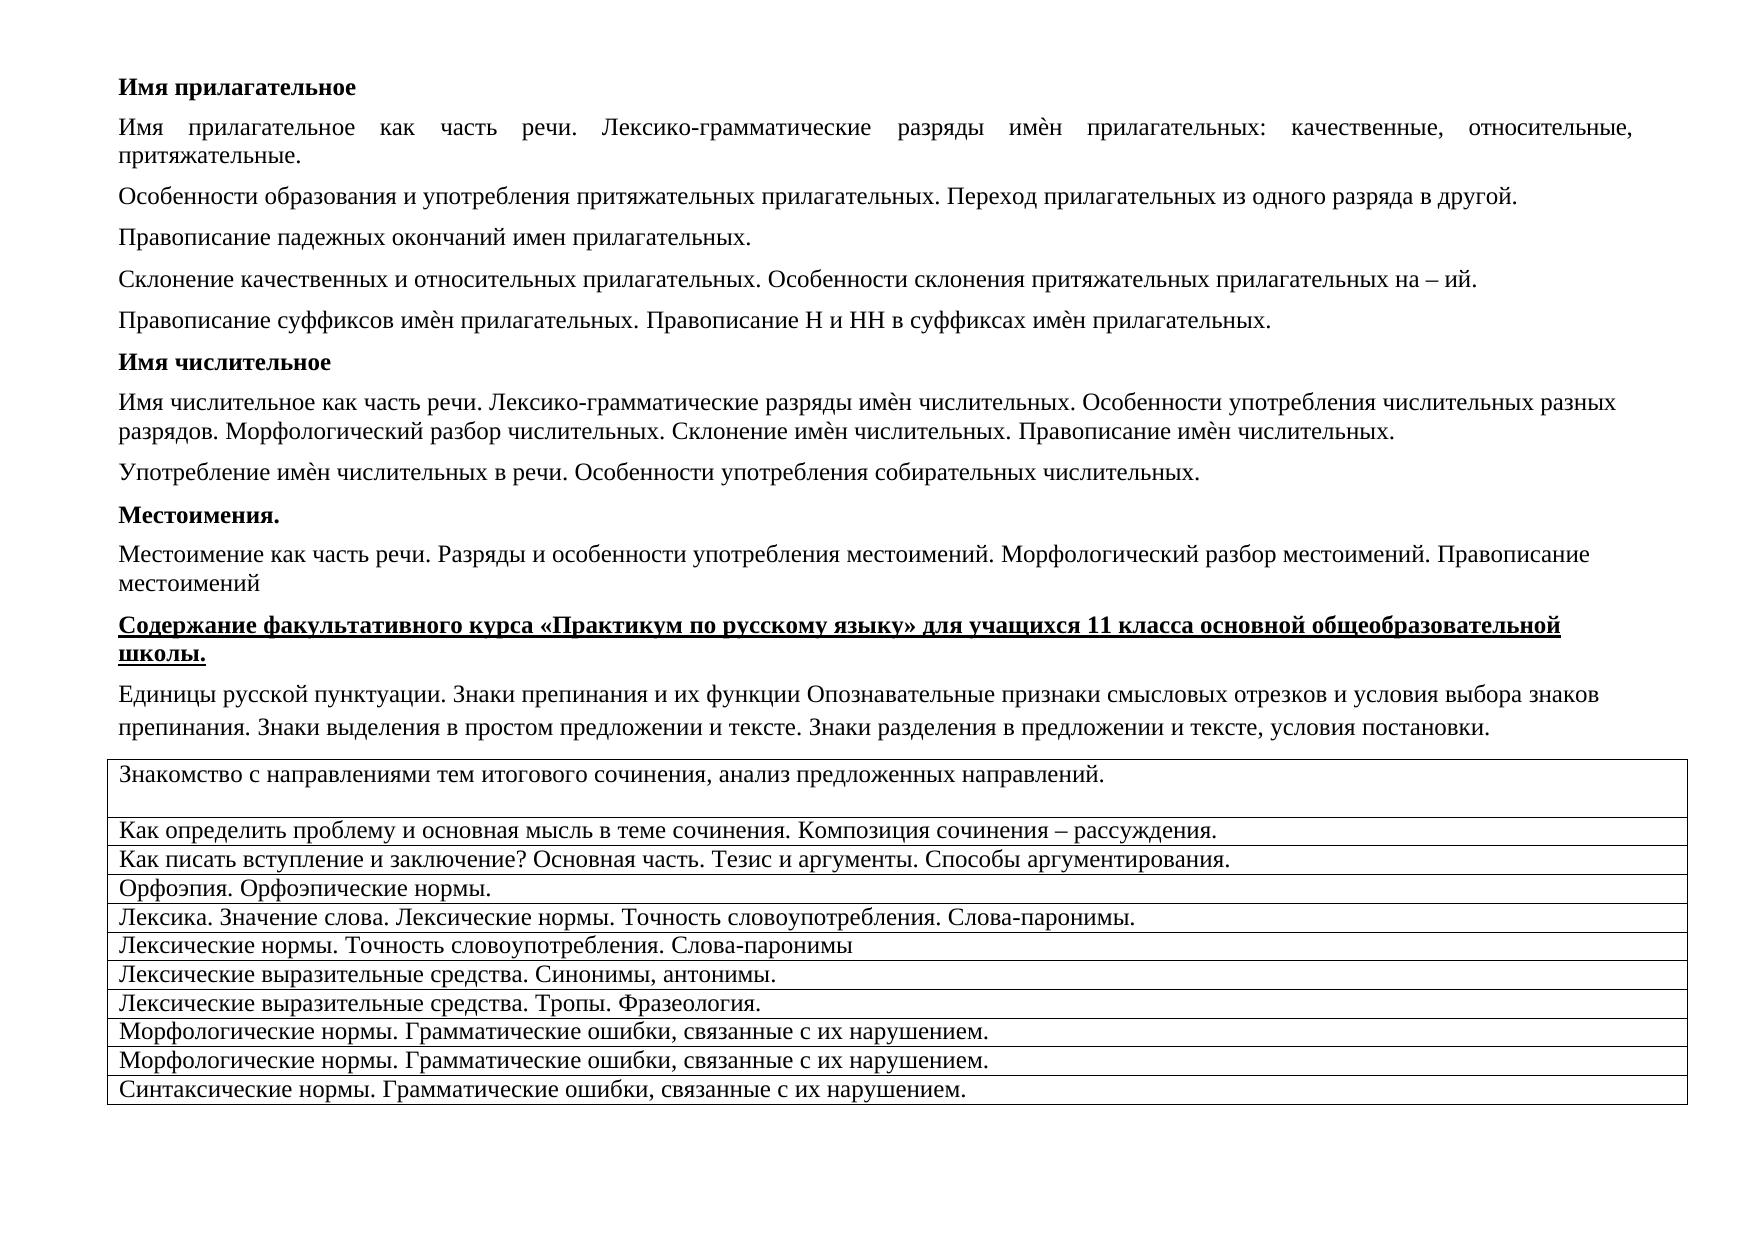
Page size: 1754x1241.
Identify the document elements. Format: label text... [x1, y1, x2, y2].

subtitle Имя числительное [118, 347, 1712, 376]
table_cell Лексические нормы. Точность словоупотребления. Слова-паронимы [108, 933, 1687, 960]
table_cell Лексические выразительные средства. Тропы. Фразеология. [108, 990, 1687, 1017]
text Особенности образования и употребления притяжательных прилагательных. Переход прилагательных из одного разряда в другой. Правописание падежных окончаний имен прилагательных. [118, 181, 1643, 251]
text Единицы русской пунктуации. Знаки препинания и их функции Опознавательные признаки смысловых отрезков и условия выбора знаков препинания. Знаки выделения в простом предложении и тексте. Знаки разделения в предложении и тексте, условия постановки. [118, 679, 1643, 741]
table_cell Как определить проблему и основная мысль в теме сочинения. Композиция сочинения – рассуждения. [108, 818, 1687, 845]
table_header Знакомство с направлениями тем итогового сочинения, анализ предложенных направлений. [108, 760, 1687, 817]
table_cell Лексика. Значение слова. Лексические нормы. Точность словоупотребления. Слова-паронимы. [108, 904, 1687, 932]
subtitle Местоимения. [118, 500, 1712, 529]
table_cell Синтаксические нормы. Грамматические ошибки, связанные с их нарушением. [108, 1076, 1687, 1104]
table_cell Морфологические нормы. Грамматические ошибки, связанные с их нарушением. [108, 1019, 1687, 1046]
text Имя числительное как часть речи. Лексико-грамматические разряды имѐн числительных. Особенности употребления числительных разных разрядов. Морфологический разбор числительных. Склонение имѐн числительных. Правописание имѐн числительных. [118, 387, 1643, 445]
table_cell Морфологические нормы. Грамматические ошибки, связанные с их нарушением. [108, 1047, 1687, 1075]
text Склонение качественных и относительных прилагательных. Особенности склонения притяжательных прилагательных на – ий. Правописание суффиксов имѐн прилагательных. Правописание Н и НН в суффиксах имѐн прилагательных. [118, 264, 1480, 333]
subtitle Имя прилагательное [118, 72, 1712, 101]
table_cell Как писать вступление и заключение? Основная часть. Тезис и аргументы. Способы аргументирования. [108, 846, 1687, 874]
subtitle Содержание факультативного курса «Практикум по русскому языку» для учащихся 11 класса основной общеобразовательной школы. [118, 611, 1643, 667]
text Местоимение как часть речи. Разряды и особенности употребления местоимений. Морфологический разбор местоимений. Правописание местоимений [118, 540, 1643, 597]
text Употребление имѐн числительных в речи. Особенности употребления собирательных числительных. [118, 457, 1712, 486]
table_cell Лексические выразительные средства. Синонимы, антонимы. [108, 961, 1687, 989]
text Имя прилагательное как часть речи. Лексико-грамматические разряды имѐн прилагательных: качественные, относительные, притяжательные. [118, 112, 1634, 169]
table_cell Орфоэпия. Орфоэпические нормы. [108, 875, 1687, 903]
